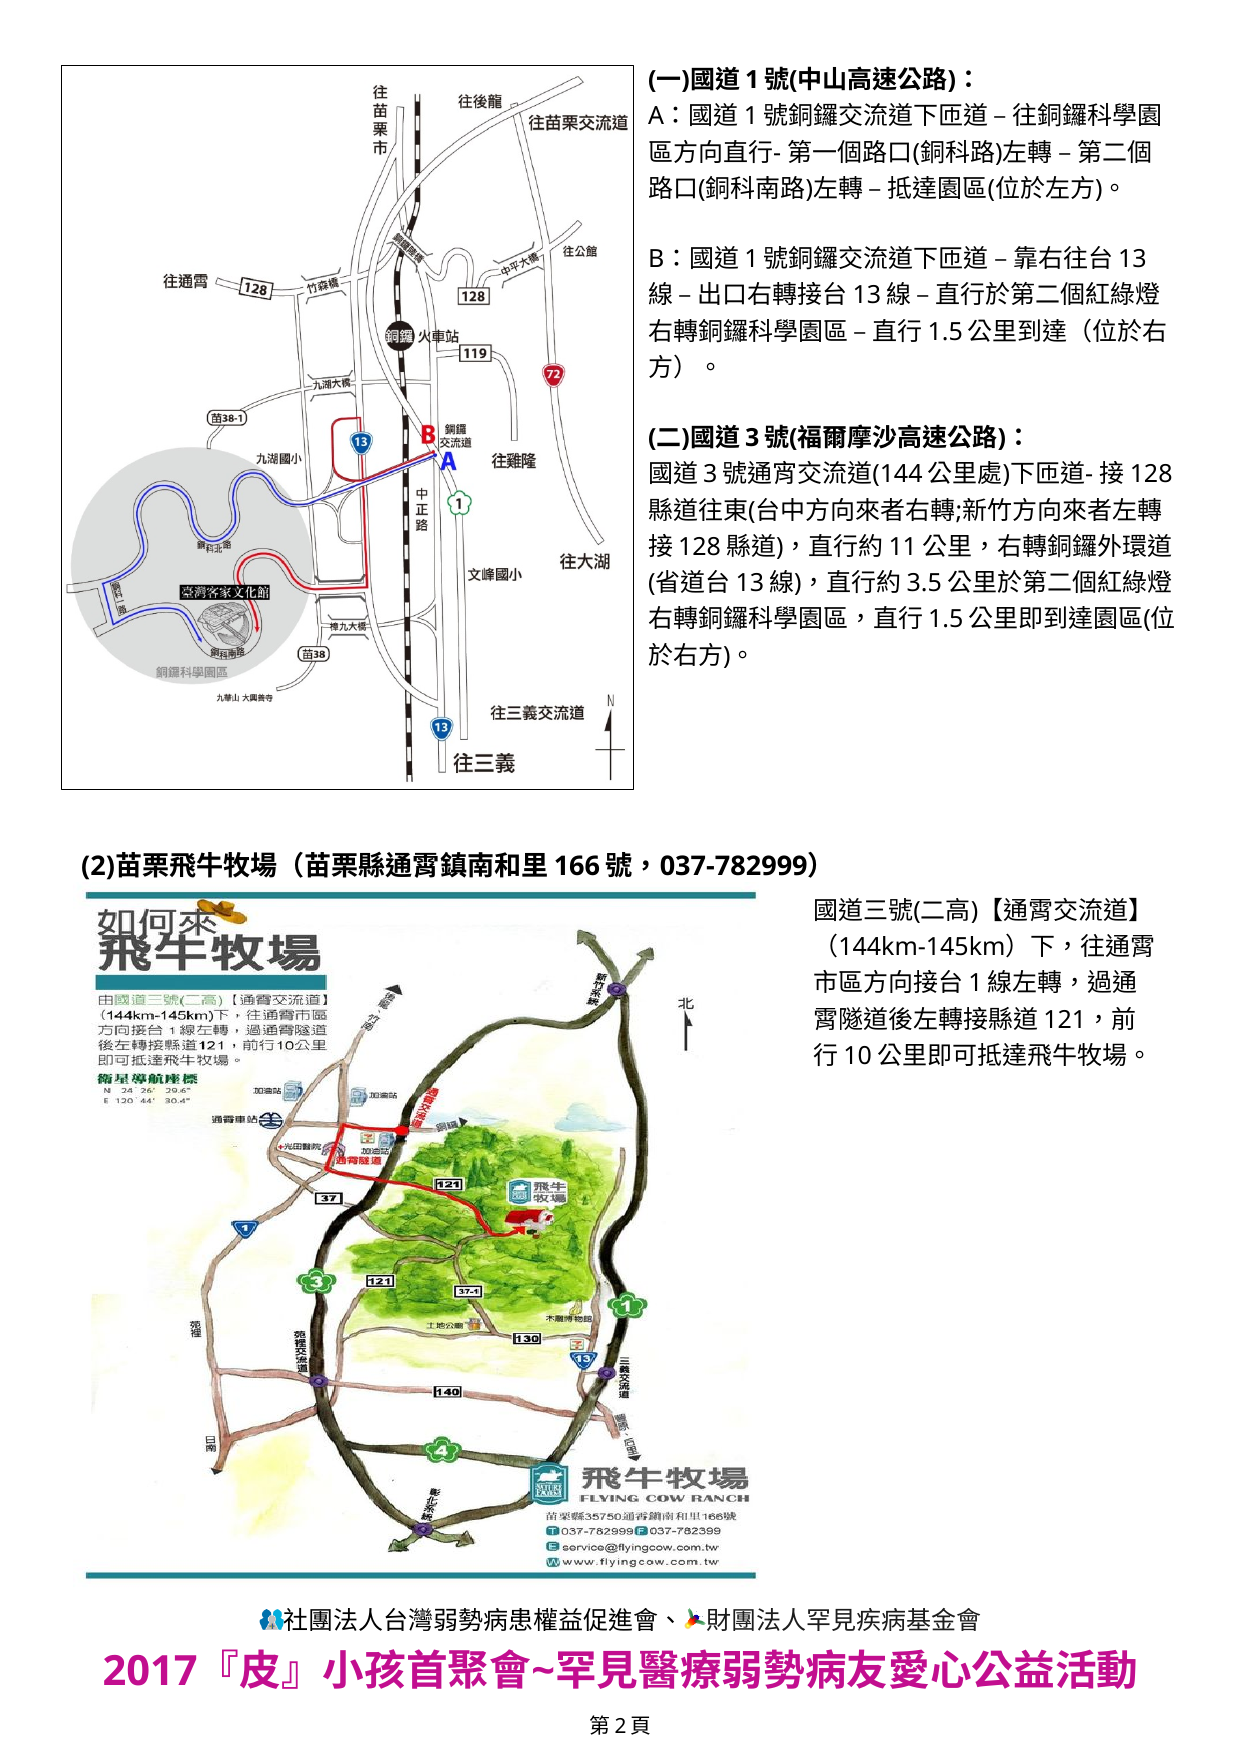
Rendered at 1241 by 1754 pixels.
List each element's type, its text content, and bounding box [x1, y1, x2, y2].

picture [266, 1609, 277, 1630]
picture [73, 882, 769, 1588]
text (2)苗栗飛牛牧場（苗栗縣通霄鎮南和里166號，037-782999） [74, 843, 1167, 883]
picture [259, 1609, 265, 1620]
picture [280, 1609, 284, 1619]
text 2017『皮』小孩首聚會~罕見醫療弱勢病友愛心公益活動 [74, 1637, 1167, 1697]
picture [683, 1607, 706, 1630]
text 社團法人台灣弱勢病患權益促進會、財團法人罕見疾病基金會 [74, 1601, 1167, 1637]
picture [62, 66, 633, 789]
